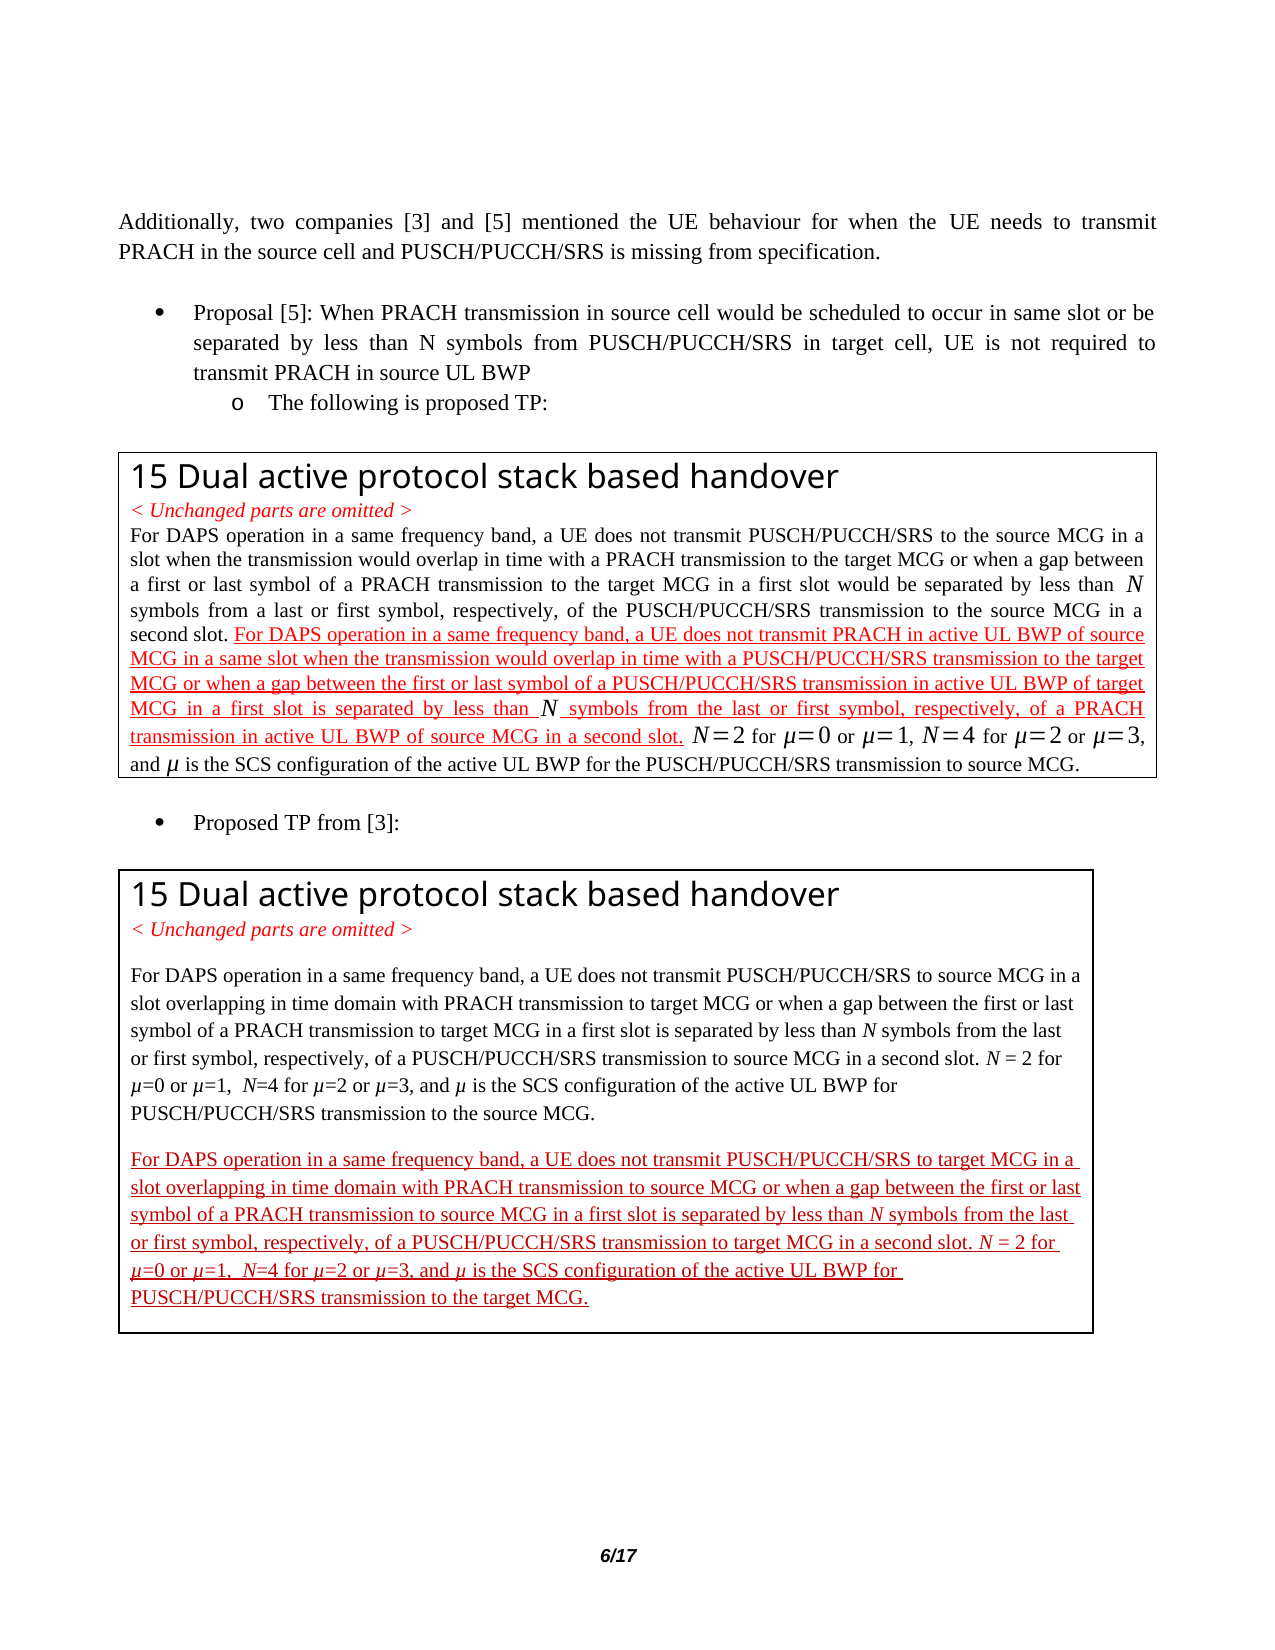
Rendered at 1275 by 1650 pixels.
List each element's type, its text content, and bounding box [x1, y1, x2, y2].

list Proposal [5]: When PRACH transmission in source cell would be scheduled to occur in same slot or be separated by less than N symbols from PUSCH/PUCCH/SRS in target cell, UE is not required to transmit PRACH in source UL BWP [156, 299, 1157, 386]
table_header 15 Dual active protocol stack based handover < Unchanged parts are omitted > For DAPS operation in a same frequency band, a UE does not transmit PUSCH/PUCCH/SRS to the source MCG in a slot when the transmission would overlap in time with a PRACH transmission to the target MCG or when a gap between a first or last symbol of a PRACH transmission to the target MCG in a first slot would be separated by less than symbols from a last or first symbol, respectively, of the PUSCH/PUCCH/SRS transmission to the source MCG in a second slot. For DAPS operation in a same frequency band, a UE does not transmit PRACH in active UL BWP of source MCG in a same slot when the transmission would overlap in time with a PUSCH/PUCCH/SRS transmission to the target MCG or when a gap between the first or last symbol of a PUSCH/PUCCH/SRS transmission in active UL BWP of target MCG in a first slot is separated by less than symbols from the last or first symbol, respectively, of a PRACH transmission in active UL BWP of source MCG in a second slot. for or , for or , and is the SCS configuration of the active UL BWP for the PUSCH/PUCCH/SRS transmission to source MCG. [119, 453, 1156, 777]
list Proposed TP from [3]: [156, 808, 1157, 835]
list The following is proposed TP: [231, 389, 1157, 418]
text Additionally, two companies [3] and [5] mentioned the UE behaviour for when the UE needs to transmit PRACH in the source cell and PUSCH/PUCCH/SRS is missing from specification. [118, 208, 1157, 265]
table_header 15 Dual active protocol stack based handover < Unchanged parts are omitted > For DAPS operation in a same frequency band, a UE does not transmit PUSCH/PUCCH/SRS to source MCG in a slot overlapping in time domain with PRACH transmission to target MCG or when a gap between the first or last symbol of a PRACH transmission to target MCG in a first slot is separated by less than N symbols from the last or first symbol, respectively, of a PUSCH/PUCCH/SRS transmission to source MCG in a second slot. N = 2 for µ=0 or µ=1, N=4 for µ=2 or µ=3, and µ is the SCS configuration of the active UL BWP for PUSCH/PUCCH/SRS transmission to the source MCG. For DAPS operation in a same frequency band, a UE does not transmit PUSCH/PUCCH/SRS to target MCG in a slot overlapping in time domain with PRACH transmission to source MCG or when a gap between the first or last symbol of a PRACH transmission to source MCG in a first slot is separated by less than N symbols from the last or first symbol, respectively, of a PUSCH/PUCCH/SRS transmission to target MCG in a second slot. N = 2 for µ=0 or µ=1, N=4 for µ=2 or µ=3, and µ is the SCS configuration of the active UL BWP for PUSCH/PUCCH/SRS transmission to the target MCG. [120, 871, 1092, 1332]
